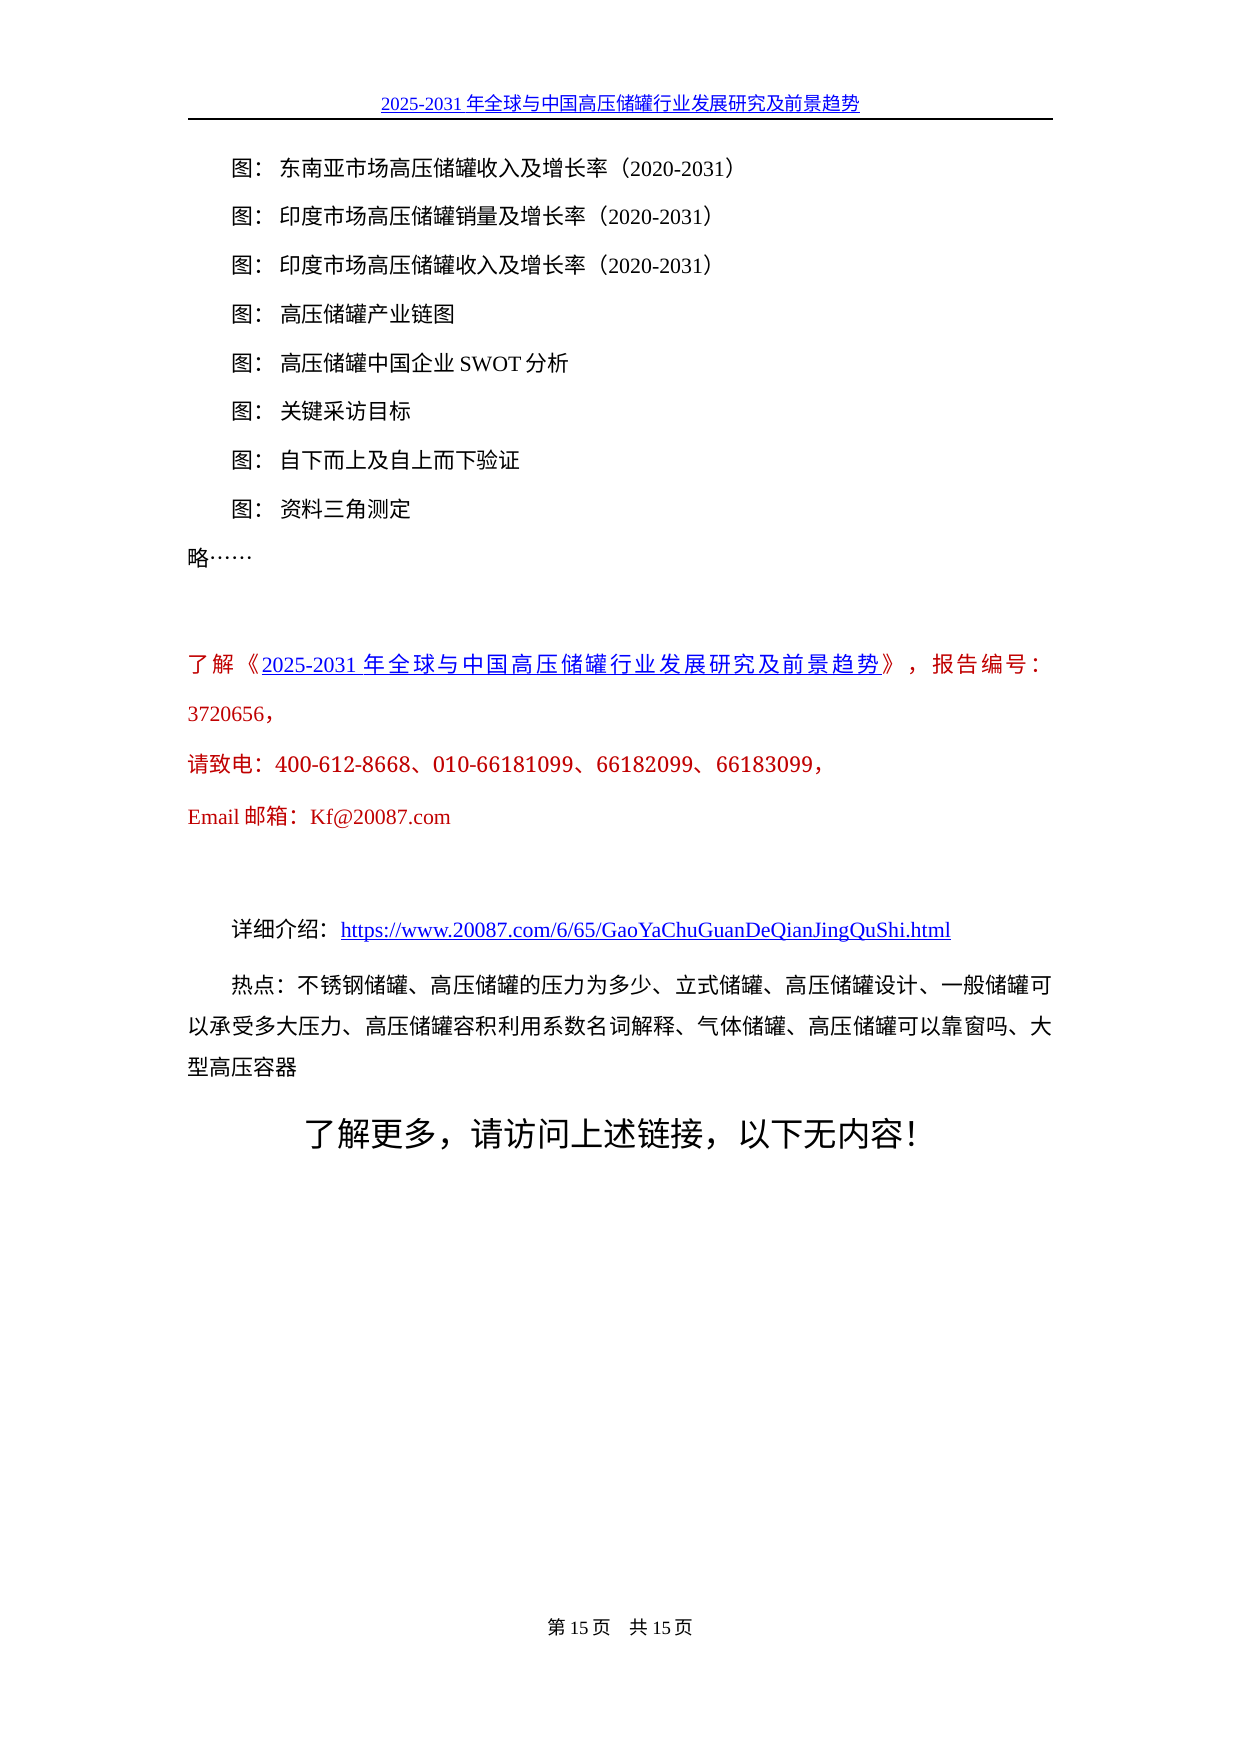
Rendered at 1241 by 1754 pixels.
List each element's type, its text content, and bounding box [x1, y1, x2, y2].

text 热点：不锈钢储罐、高压储罐的压力为多少、立式储罐、高压储罐设计、一般储罐可以承受多大压力、高压储罐容积利用系数名词解释、气体储罐、高压储罐可以靠窗吗、大型高压容器 [187, 968, 1053, 1082]
title 了解更多，请访问上述链接，以下无内容！ [187, 1099, 1053, 1164]
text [187, 150, 1053, 573]
text 详细介绍：https://www.20087.com/6/65/GaoYaChuGuanDeQianJingQuShi.html [187, 911, 1053, 944]
text Email邮箱：Kf@20087.com [187, 798, 1053, 831]
text 了解《2025-2031年全球与中国高压储罐行业发展研究及前景趋势》，报告编号：3720656， [187, 647, 1053, 728]
text 请致电：400-612-8668、010-66181099、66182099、66183099， [187, 747, 1053, 779]
